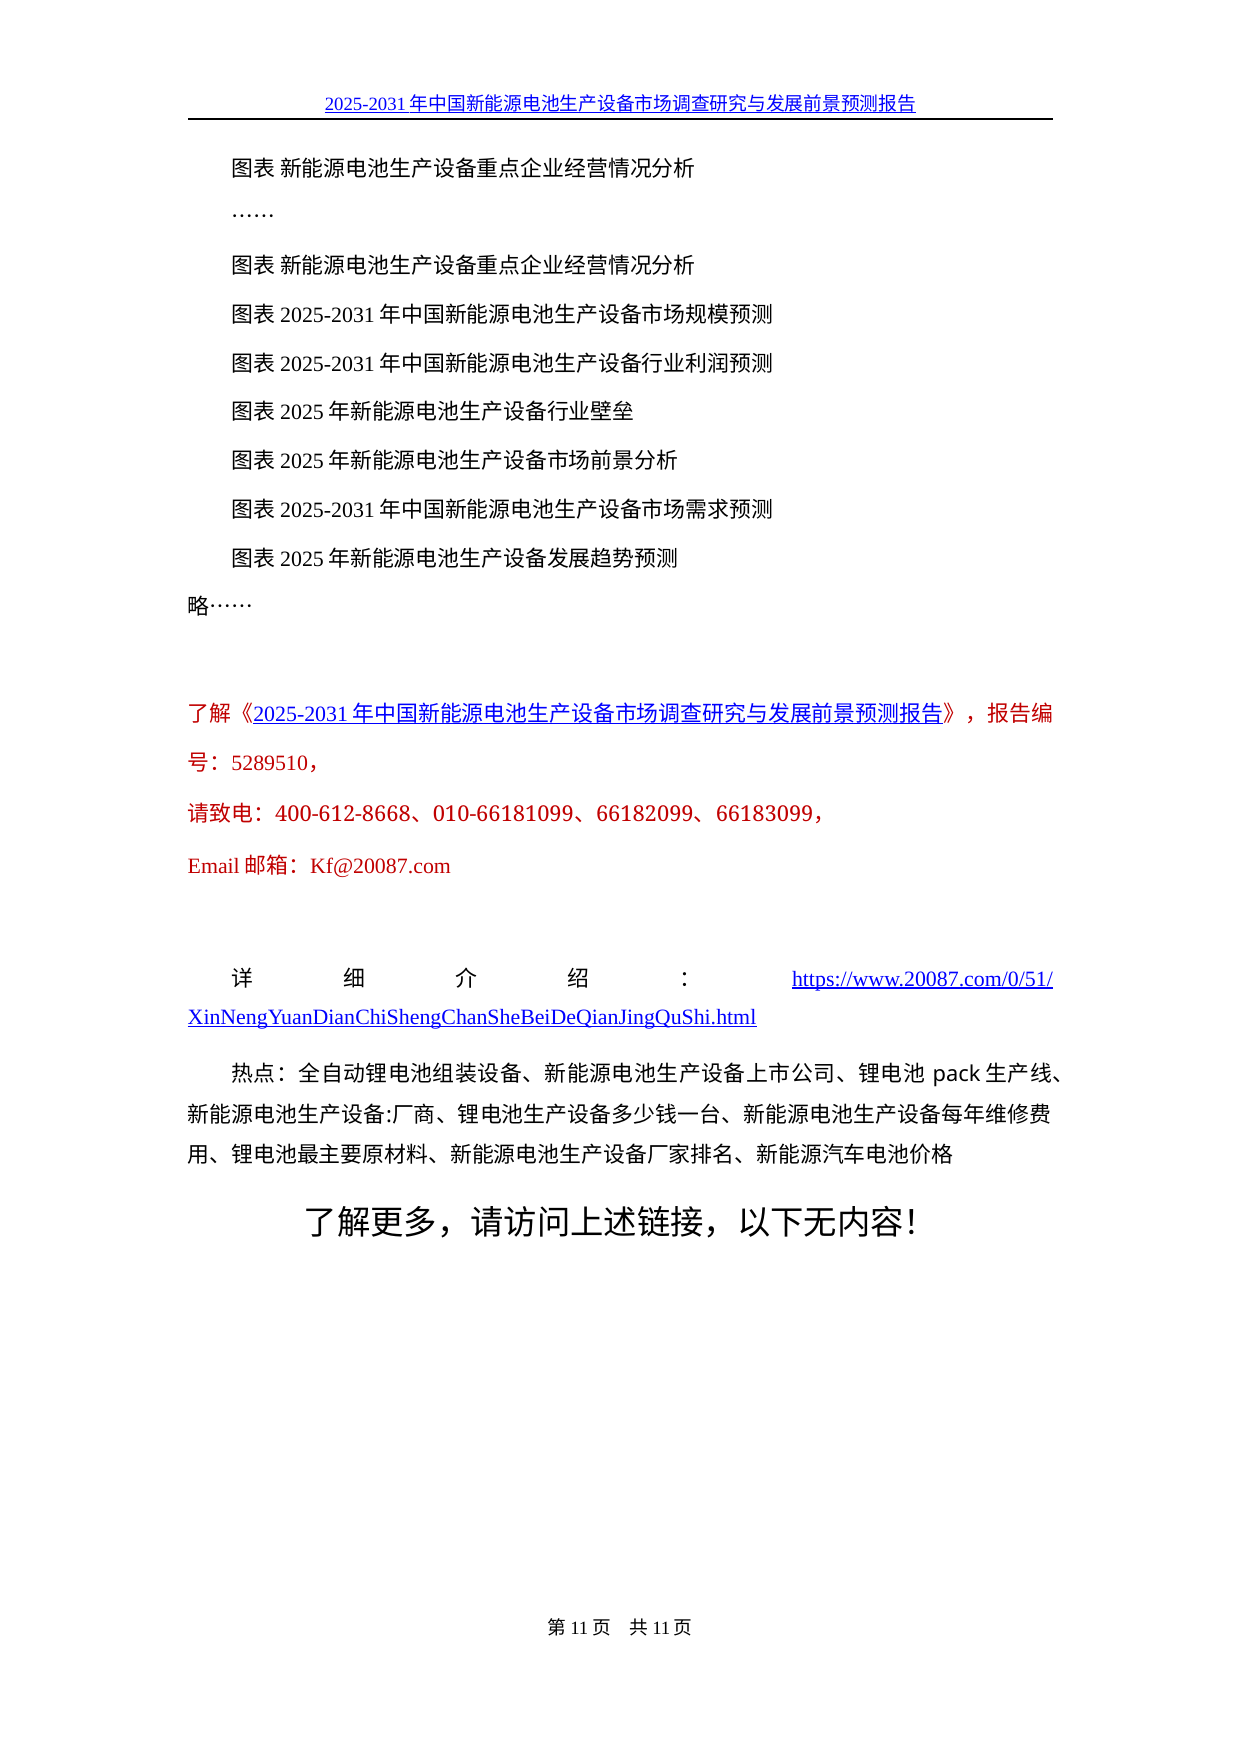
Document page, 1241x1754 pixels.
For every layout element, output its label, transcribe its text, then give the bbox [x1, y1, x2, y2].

title 了解更多，请访问上述链接，以下无内容！ [187, 1187, 1053, 1252]
text 热点：全自动锂电池组装设备、新能源电池生产设备上市公司、锂电池pack生产线、新能源电池生产设备:厂商、锂电池生产设备多少钱一台、新能源电池生产设备每年维修费用、锂电池最主要原材料、新能源电池生产设备厂家排名、新能源汽车电池价格 [187, 1056, 1053, 1169]
text 详细介绍：https://www.20087.com/0/51/XinNengYuanDianChiShengChanSheBeiDeQianJingQuShi.html [187, 960, 1053, 1033]
text Email邮箱：Kf@20087.com [187, 847, 1053, 880]
text 了解《2025-2031年中国新能源电池生产设备市场调查研究与发展前景预测报告》，报告编号：5289510， [187, 695, 1053, 777]
text 请致电：400-612-8668、010-66181099、66182099、66183099， [187, 796, 1053, 828]
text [187, 150, 1053, 621]
